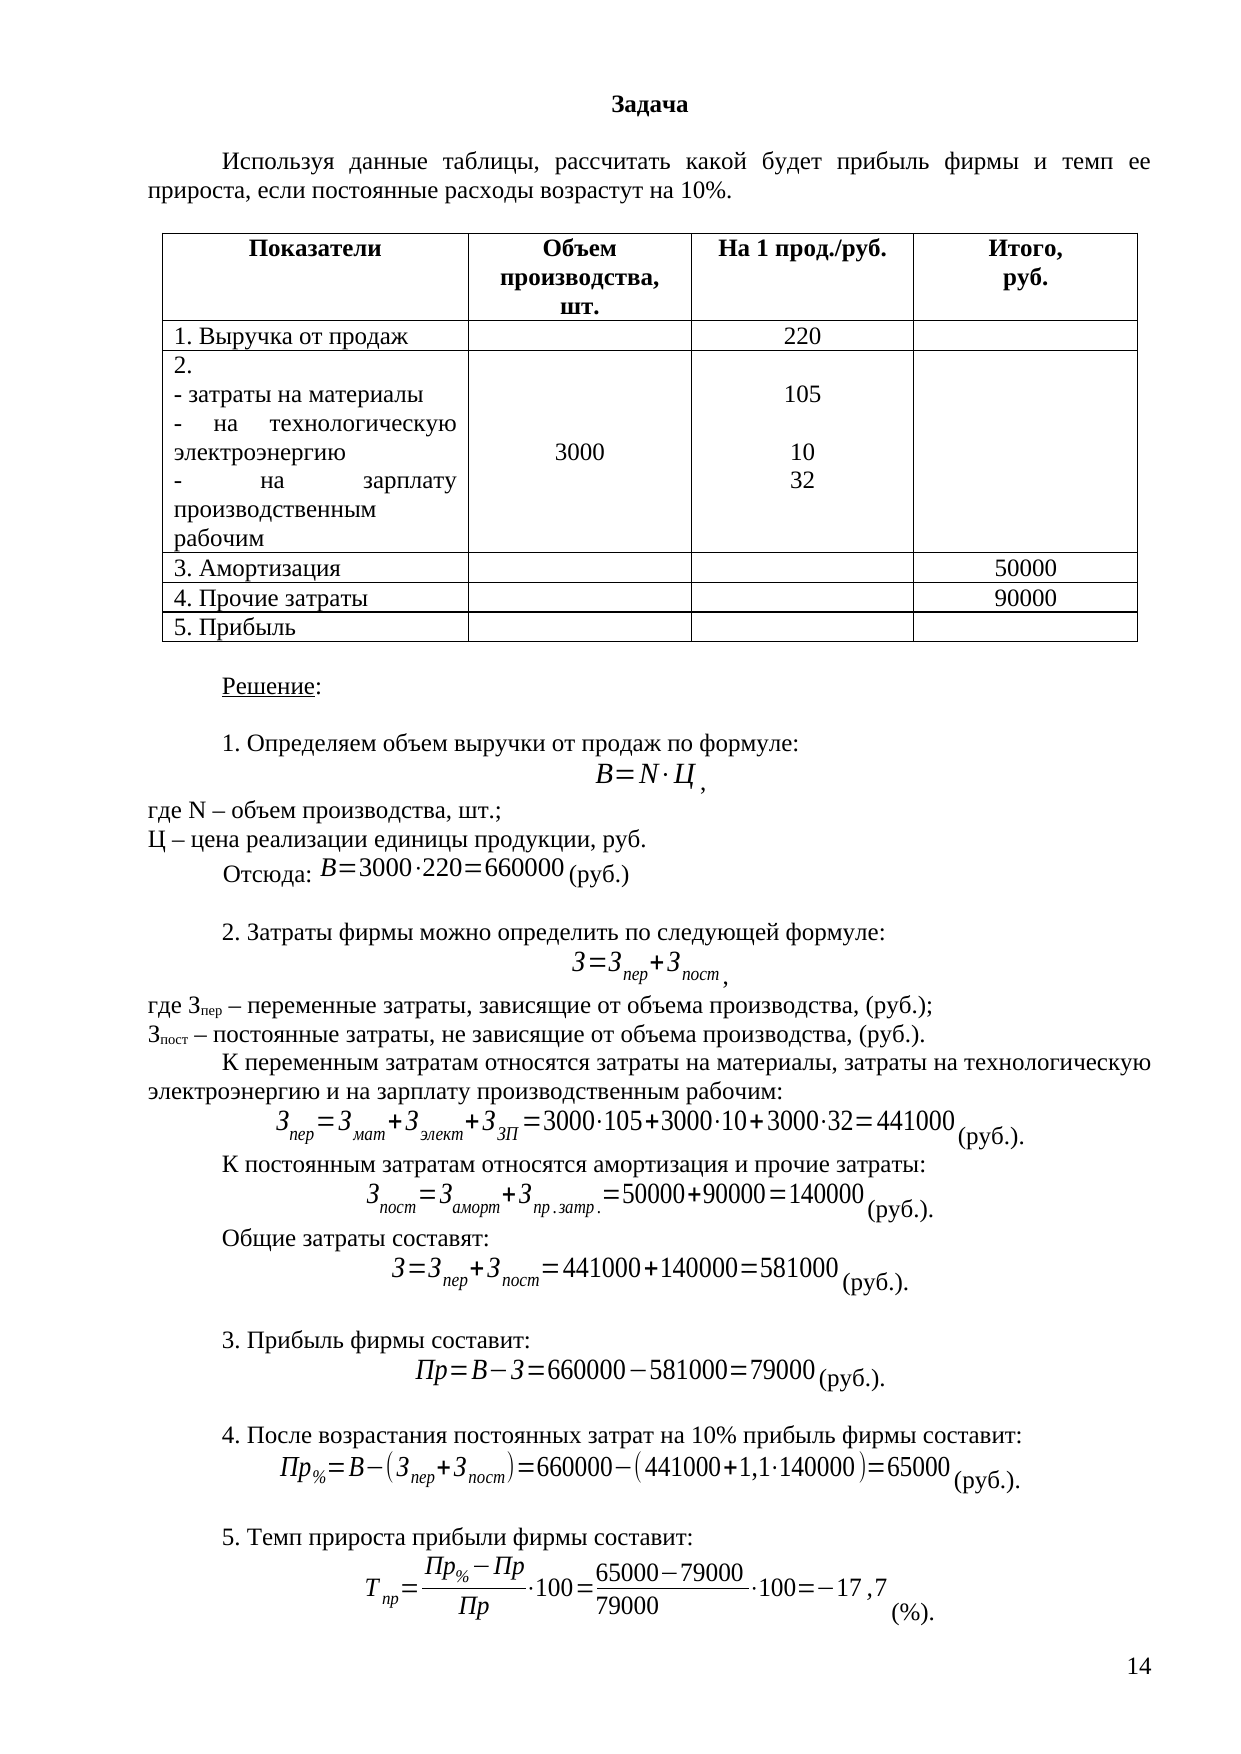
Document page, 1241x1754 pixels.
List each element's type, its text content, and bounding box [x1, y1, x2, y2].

table_cell 90000 [914, 583, 1137, 611]
text 2. Затраты фирмы можно определить по следующей формуле: [148, 917, 1152, 946]
table_header Показатели [163, 234, 468, 320]
table_header На 1 прод./руб. [692, 234, 913, 320]
text , [148, 946, 1152, 990]
table_cell [469, 583, 691, 611]
table_cell 105 10 32 [692, 351, 913, 552]
text (руб.). [148, 1353, 1152, 1392]
table_cell [914, 321, 1137, 349]
text (руб.). [148, 1449, 1152, 1494]
text где N – объем производства, шт.; [148, 795, 1152, 824]
text Задача [148, 89, 1152, 117]
table_cell [914, 613, 1137, 641]
text (руб.). [148, 1178, 1152, 1223]
table_cell 220 [692, 321, 913, 349]
text где Зпер – переменные затраты, зависящие от объема производства, (руб.); [148, 990, 1152, 1019]
table_cell [692, 553, 913, 582]
table_cell [692, 583, 913, 611]
text Отсюда: (руб.) [148, 853, 1152, 888]
text К постоянным затратам относятся амортизация и прочие затраты: [148, 1149, 1152, 1178]
text Используя данные таблицы, рассчитать какой будет прибыль фирмы и темп ее прироста, если постоянные расходы возрастут на 10%. [148, 146, 1152, 204]
table_cell 5. Прибыль [163, 613, 468, 641]
text Общие затраты составят: [148, 1223, 1152, 1251]
table_cell [469, 321, 691, 349]
table_cell [914, 351, 1137, 552]
table_cell [692, 613, 913, 641]
text (руб.). [148, 1251, 1152, 1296]
text , [148, 757, 1152, 795]
table_cell [469, 613, 691, 641]
text 4. После возрастания постоянных затрат на 10% прибыль фирмы составит: [148, 1420, 1152, 1449]
text 3. Прибыль фирмы составит: [148, 1325, 1152, 1353]
table_cell [469, 553, 691, 582]
text К переменным затратам относятся затраты на материалы, затраты на технологическую электроэнергию и на зарплату производственным рабочим: [148, 1047, 1152, 1105]
table_cell 2. - затраты на материалы - на технологическую электроэнергию - на зарплату производственным рабочим [163, 351, 468, 552]
table_cell 4. Прочие затраты [163, 583, 468, 611]
text 1. Определяем объем выручки от продаж по формуле: [148, 728, 1152, 757]
table_cell 50000 [914, 553, 1137, 582]
text (%). [148, 1551, 1152, 1625]
text 5. Темп прироста прибыли фирмы составит: [148, 1522, 1152, 1551]
table_cell 1. Выручка от продаж [163, 321, 468, 349]
table_cell 3000 [469, 351, 691, 552]
text (руб.). [148, 1105, 1152, 1149]
text Зпост – постоянные затраты, не зависящие от объема производства, (руб.). [148, 1019, 1152, 1047]
text Решение: [148, 671, 1152, 700]
table_cell 3. Амортизация [163, 553, 468, 582]
text Ц – цена реализации единицы продукции, руб. [148, 824, 1152, 853]
table_header Итого, руб. [914, 234, 1137, 320]
table_header Объем производства, шт. [469, 234, 691, 320]
